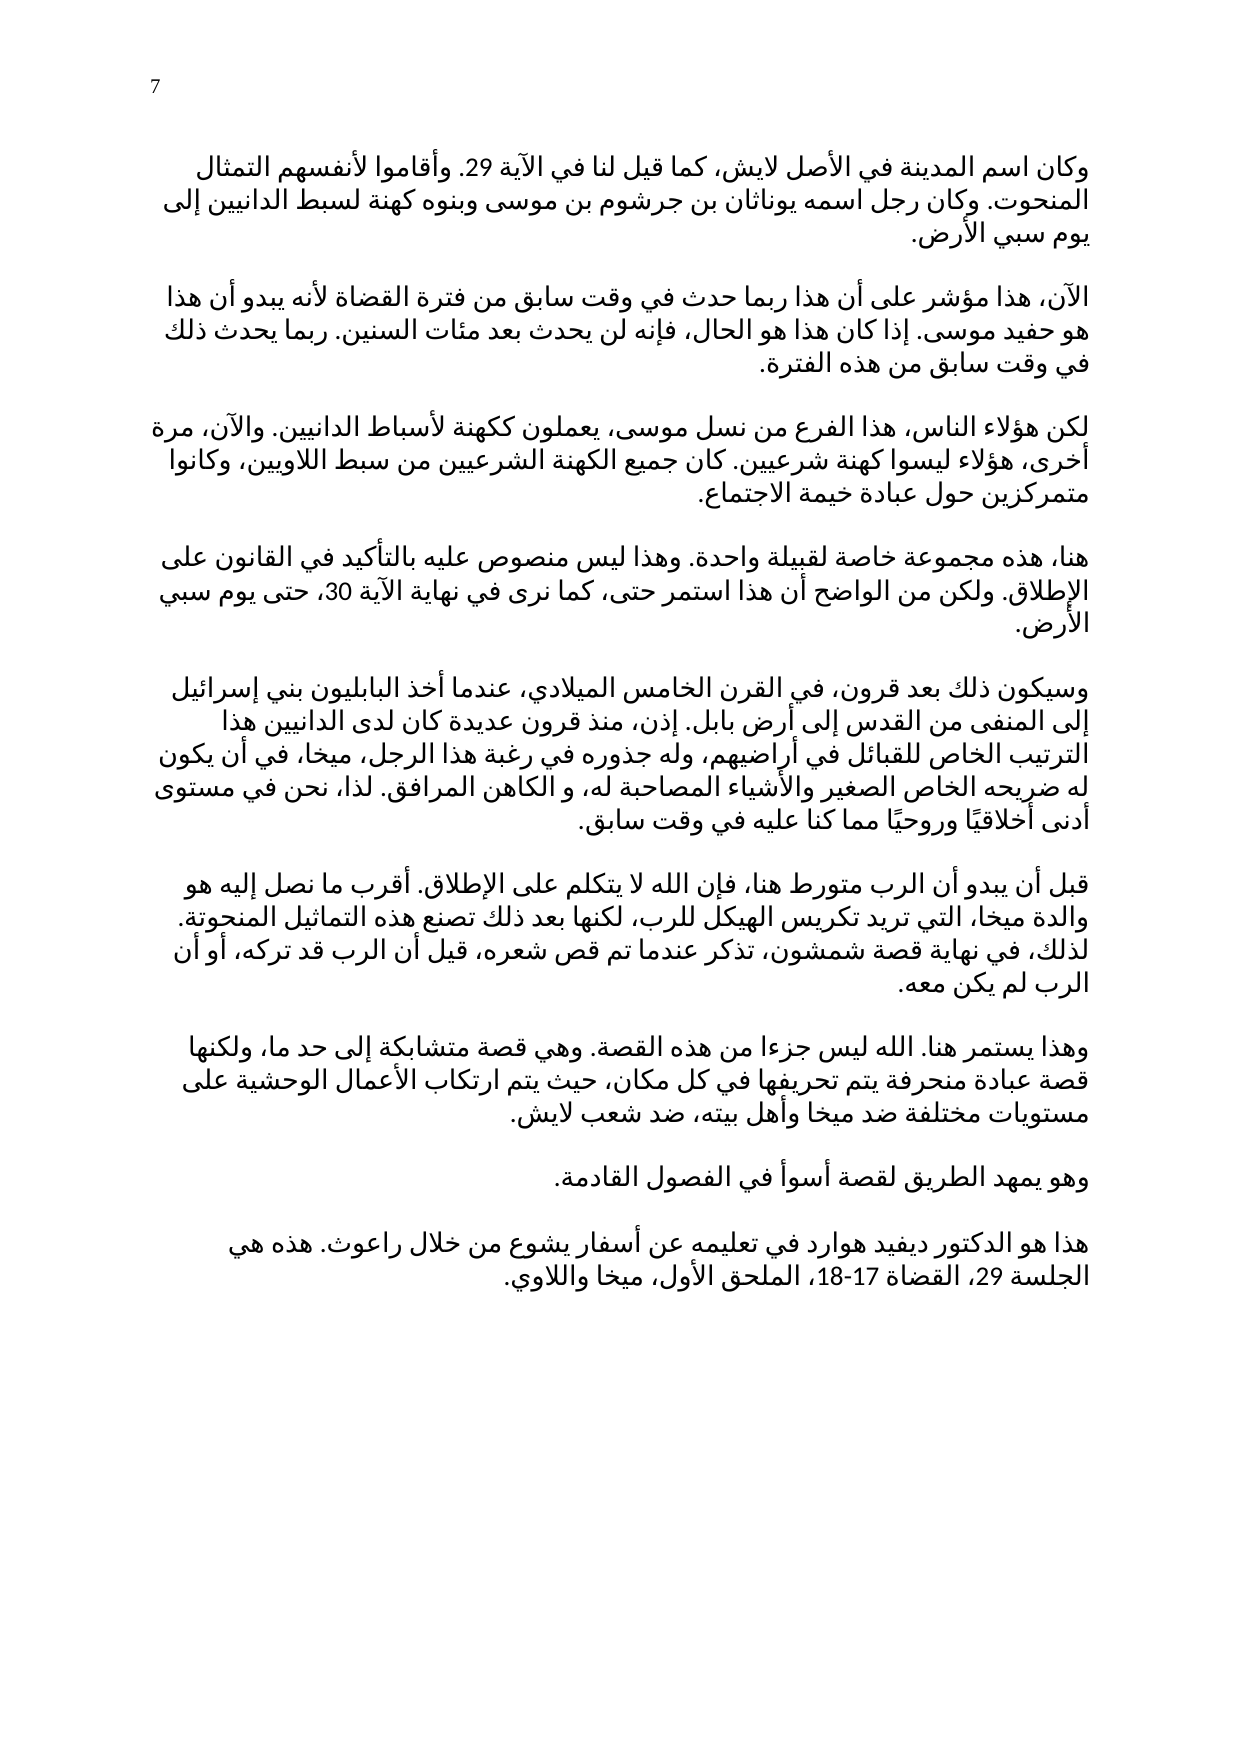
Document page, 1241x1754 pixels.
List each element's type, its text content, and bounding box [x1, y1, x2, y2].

text هذا هو الدكتور ديفيد هوارد في تعليمه عن أسفار يشوع من خلال راعوث. هذه هي الجلسة 29، القضاة 17-18، الملحق الأول، ميخا واللاوي. [150, 1227, 1090, 1293]
text وكان اسم المدينة في الأصل لايش، كما قيل لنا في الآية 29. وأقاموا لأنفسهم التمثال المنحوت. وكان رجل اسمه يوناثان بن جرشوم بن موسى وبنوه كهنة لسبط الدانيين إلى يوم سبي الأرض. [150, 150, 1090, 249]
text قبل أن يبدو أن الرب متورط هنا، فإن الله لا يتكلم على الإطلاق. أقرب ما نصل إليه هو والدة ميخا، التي تريد تكريس الهيكل للرب، لكنها بعد ذلك تصنع هذه التماثيل المنحوتة. لذلك، في نهاية قصة شمشون، تذكر عندما تم قص شعره، قيل أن الرب قد تركه، أو أن الرب لم يكن معه. [150, 867, 1090, 999]
text وسيكون ذلك بعد قرون، في القرن الخامس الميلادي، عندما أخذ البابليون بني إسرائيل إلى المنفى من القدس إلى أرض بابل. إذن، منذ قرون عديدة كان لدى الدانيين هذا الترتيب الخاص للقبائل في أراضيهم، وله جذوره في رغبة هذا الرجل، ميخا، في أن يكون له ضريحه الخاص الصغير والأشياء المصاحبة له، و الكاهن المرافق. لذا، نحن في مستوى أدنى أخلاقيًا وروحيًا مما كنا عليه في وقت سابق. [150, 671, 1090, 836]
text الآن، هذا مؤشر على أن هذا ربما حدث في وقت سابق من فترة القضاة لأنه يبدو أن هذا هو حفيد موسى. إذا كان هذا هو الحال، فإنه لن يحدث بعد مئات السنين. ربما يحدث ذلك في وقت سابق من هذه الفترة. [150, 280, 1090, 379]
text وهذا يستمر هنا. الله ليس جزءا من هذه القصة. وهي قصة متشابكة إلى حد ما، ولكنها قصة عبادة منحرفة يتم تحريفها في كل مكان، حيث يتم ارتكاب الأعمال الوحشية على مستويات مختلفة ضد ميخا وأهل بيته، ضد شعب لايش. [150, 1030, 1090, 1129]
text هنا، هذه مجموعة خاصة لقبيلة واحدة. وهذا ليس منصوص عليه بالتأكيد في القانون على الإطلاق. ولكن من الواضح أن هذا استمر حتى، كما نرى في نهاية الآية 30، حتى يوم سبي الأرض. [150, 541, 1090, 640]
text لكن هؤلاء الناس، هذا الفرع من نسل موسى، يعملون ككهنة لأسباط الدانيين. والآن، مرة أخرى، هؤلاء ليسوا كهنة شرعيين. كان جميع الكهنة الشرعيين من سبط اللاويين، وكانوا متمركزين حول عبادة خيمة الاجتماع. [150, 410, 1090, 509]
text وهو يمهد الطريق لقصة أسوأ في الفصول القادمة. [150, 1161, 1090, 1193]
